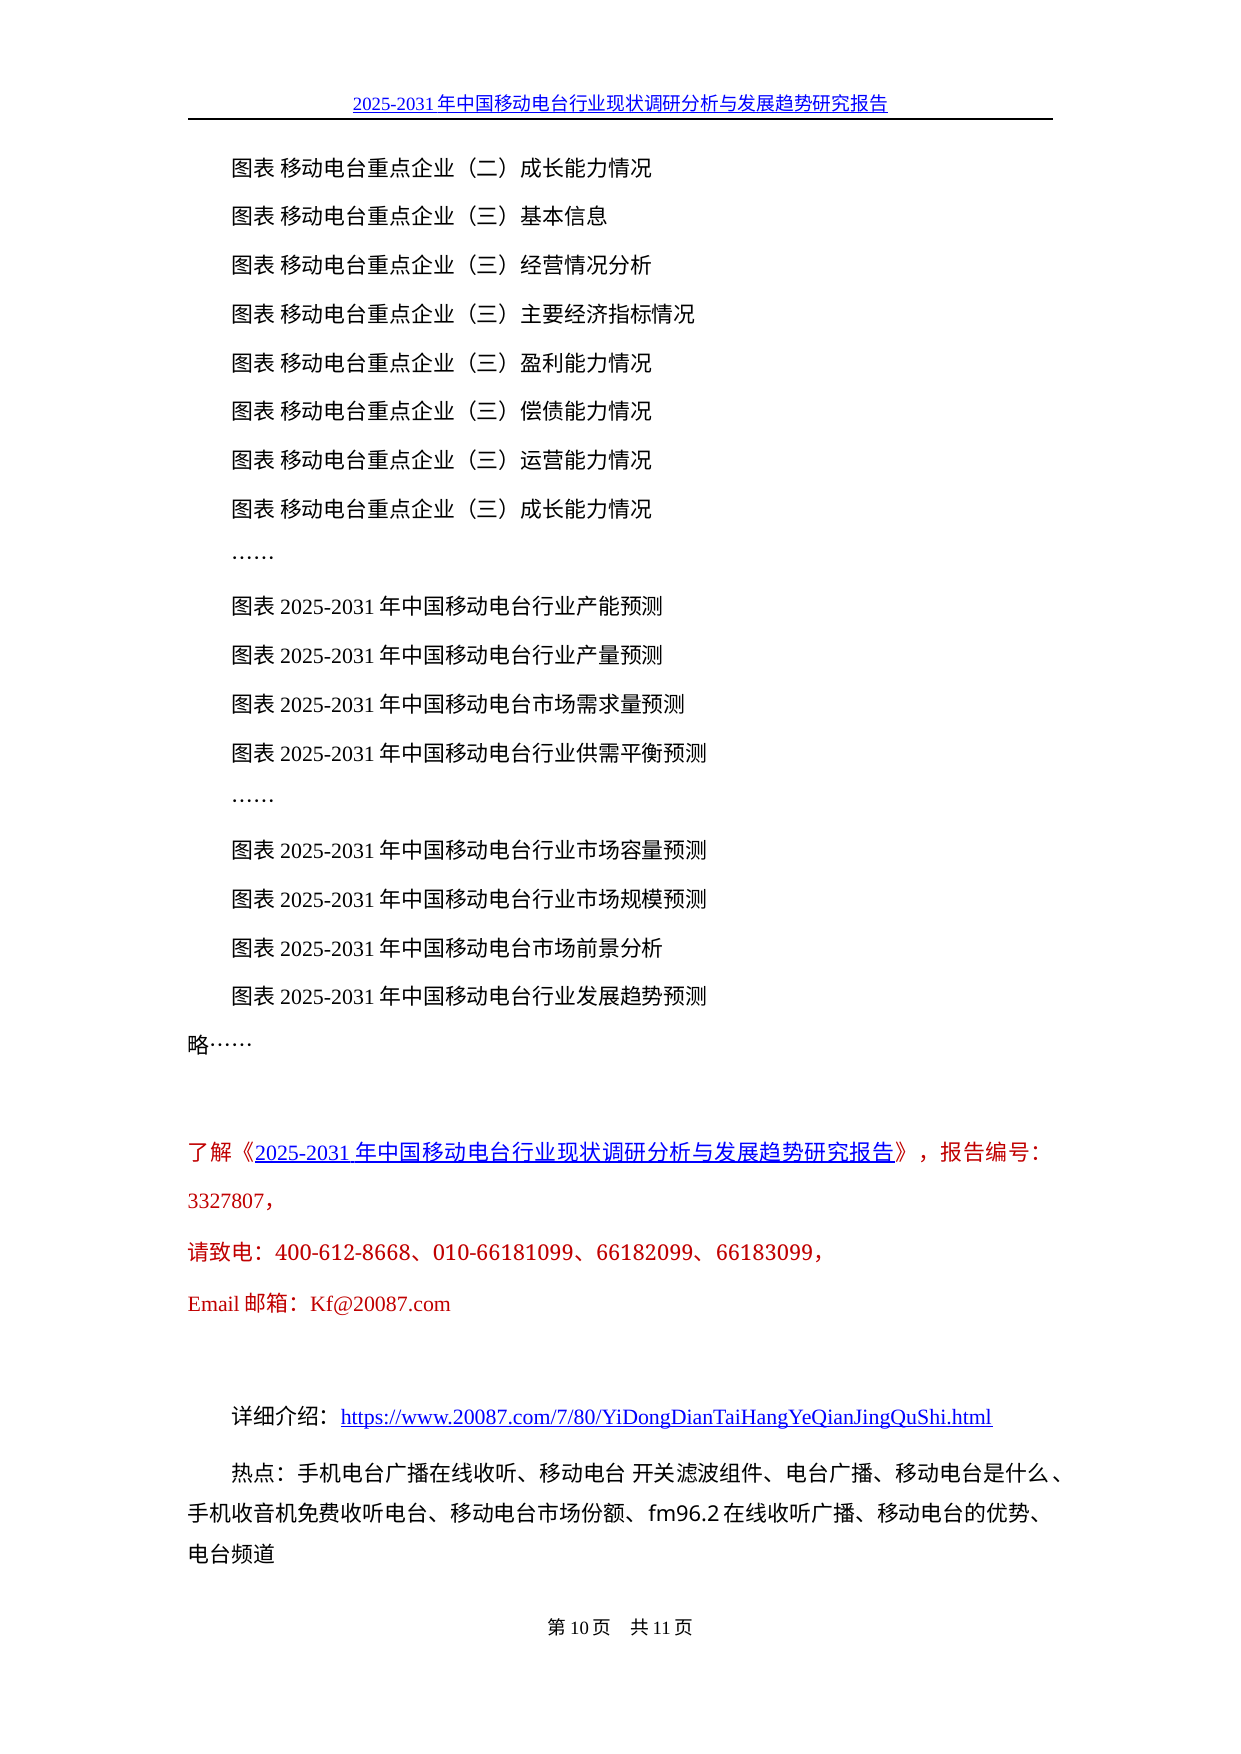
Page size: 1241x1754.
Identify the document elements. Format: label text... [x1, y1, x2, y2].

text 了解《2025-2031年中国移动电台行业现状调研分析与发展趋势研究报告》，报告编号：3327807， [187, 1134, 1053, 1215]
text Email邮箱：Kf@20087.com [187, 1286, 1053, 1318]
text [187, 150, 1053, 1060]
text 热点：手机电台广播在线收听、移动电台 开关滤波组件、电台广播、移动电台是什么、手机收音机免费收听电台、移动电台市场份额、fm96.2在线收听广播、移动电台的优势、电台频道 [187, 1456, 1053, 1569]
text 请致电：400-612-8668、010-66181099、66182099、66183099， [187, 1234, 1053, 1267]
text 详细介绍：https://www.20087.com/7/80/YiDongDianTaiHangYeQianJingQuShi.html [187, 1399, 1053, 1431]
